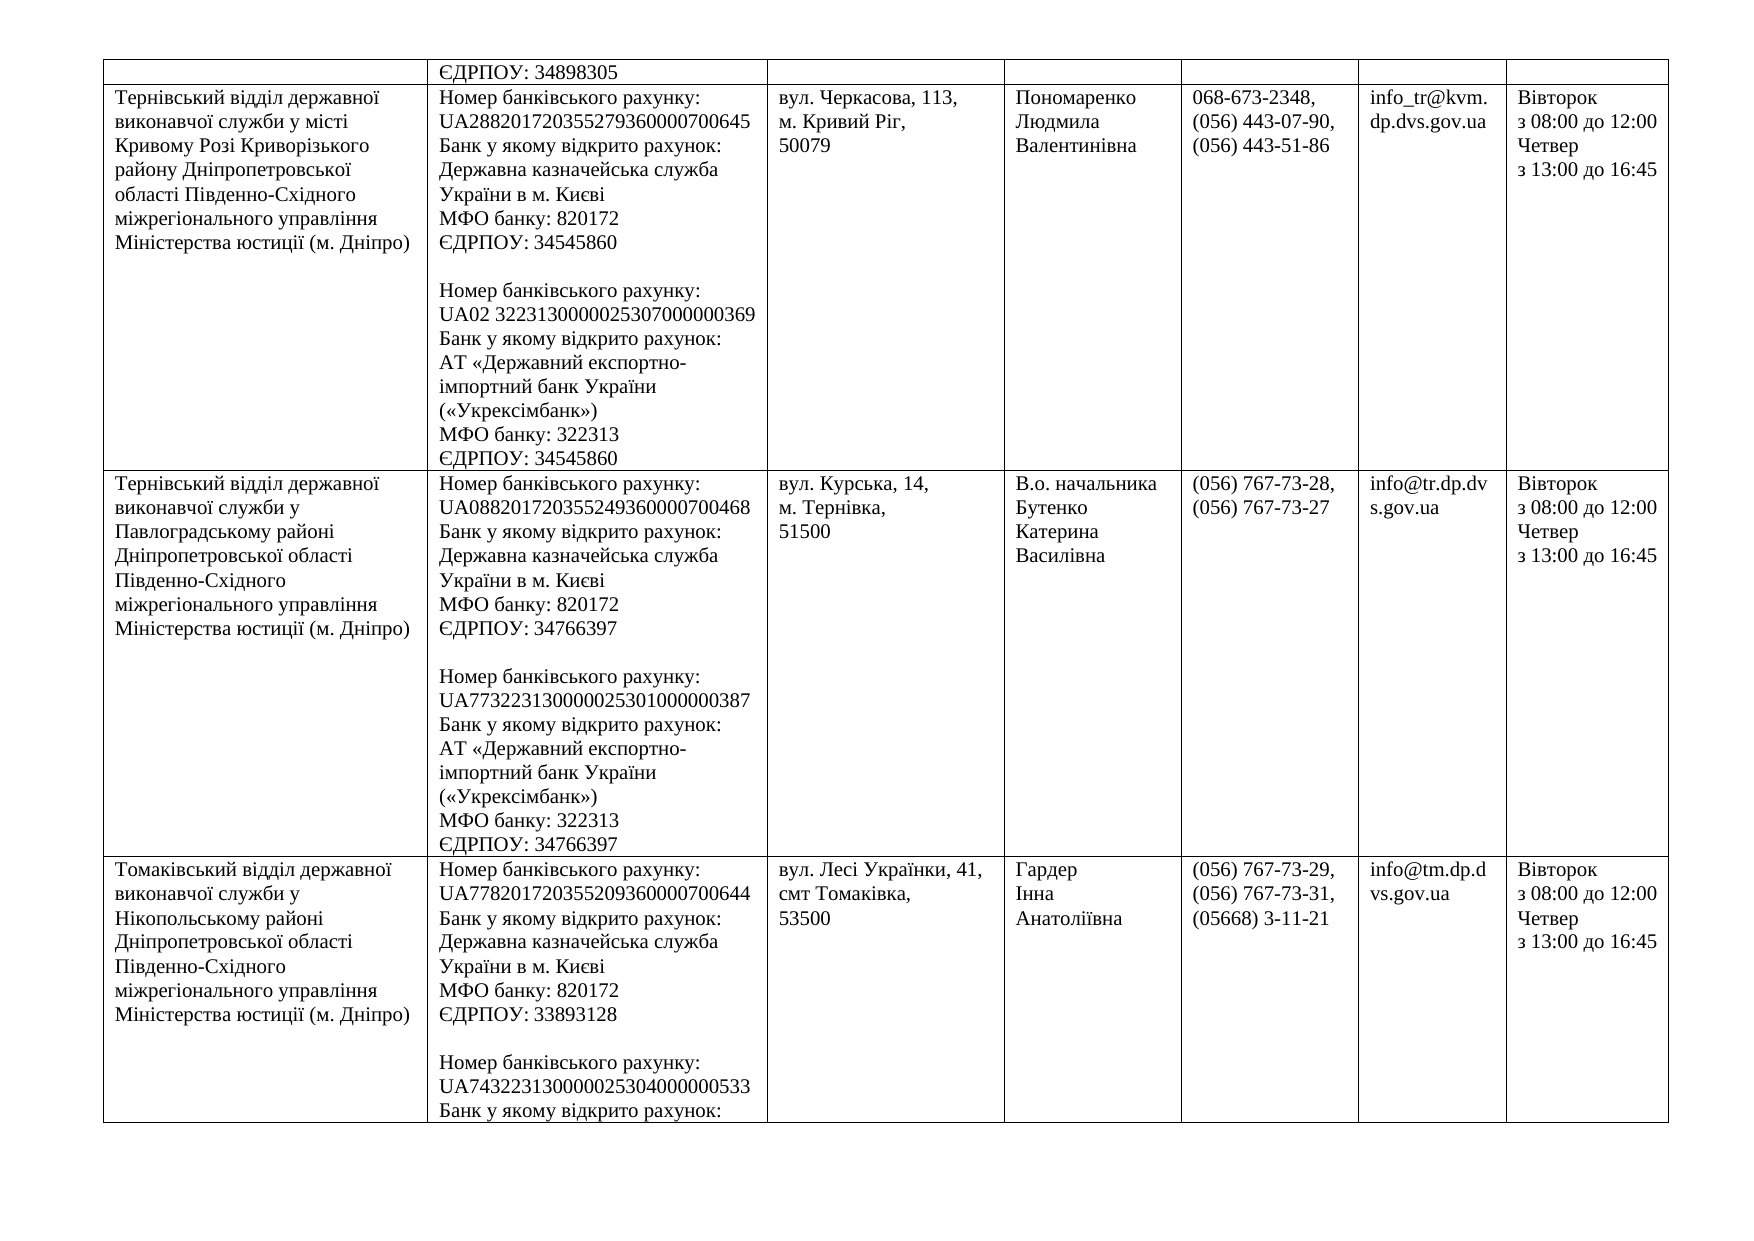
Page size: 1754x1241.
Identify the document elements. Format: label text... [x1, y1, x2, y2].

table_cell Тернівський відділ державної виконавчої служби у Павлоградському районі Дніпропетровської області Південно-Східного міжрегіонального управління Міністерства юстиції (м. Дніпро) [104, 471, 427, 856]
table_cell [768, 857, 1004, 1122]
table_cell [1359, 857, 1506, 1122]
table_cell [1507, 60, 1668, 84]
table_cell info@tr.dp.dvs.gov.ua [1359, 471, 1506, 856]
table_cell info_tr@kvm.dp.dvs.gov.ua [1359, 85, 1506, 470]
table_cell 068-673-2348, (056) 443-07-90, (056) 443-51-86 [1182, 85, 1358, 470]
table_cell Номер банківського рахунку: UA088201720355249360000700468 Банк у якому відкрито рахунок: Державна казначейська служба України в м. Києві МФО банку: 820172 ЄДРПОУ: 34766397 Номер банківського рахунку: UA773223130000025301000000387 Банк у якому відкрито рахунок: АТ «Державний експортно-імпортний банк України («Укрексімбанк») МФО банку: 322313 ЄДРПОУ: 34766397 [428, 471, 767, 856]
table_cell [1005, 60, 1181, 84]
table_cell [768, 60, 1004, 84]
table_cell (056) 767-73-28, (056) 767-73-27 [1182, 471, 1358, 856]
table_cell Номер банківського рахунку: UA288201720355279360000700645 Банк у якому відкрито рахунок: Державна казначейська служба України в м. Києві МФО банку: 820172 ЄДРПОУ: 34545860 Номер банківського рахунку: UA02 3223130000025307000000369 Банк у якому відкрито рахунок: АТ «Державний експортно-імпортний банк України («Укрексімбанк») МФО банку: 322313 ЄДРПОУ: 34545860 [428, 85, 767, 470]
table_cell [1507, 857, 1668, 1122]
table_cell В.о. начальника Бутенко Катерина Василівна [1005, 471, 1181, 856]
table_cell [1507, 85, 1668, 470]
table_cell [1359, 60, 1506, 84]
table_cell Вівторок з 08:00 до 12:00 Четвер з 13:00 до 16:45 [1507, 471, 1668, 856]
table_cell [1182, 60, 1358, 84]
table_cell вул. Курська, 14, м. Тернівка, 51500 [768, 471, 1004, 856]
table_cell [1182, 857, 1358, 1122]
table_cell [428, 857, 767, 1122]
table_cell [1005, 857, 1181, 1122]
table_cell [104, 857, 427, 1122]
table_cell вул. Черкасова, 113, м. Кривий Ріг, 50079 [768, 85, 1004, 470]
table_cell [428, 60, 767, 84]
table_cell Пономаренко Людмила Валентинівна [1005, 85, 1181, 470]
table_cell Тернівський відділ державної виконавчої служби у місті Кривому Розі Криворізького району Дніпропетровської області Південно-Східного міжрегіонального управління Міністерства юстиції (м. Дніпро) [104, 85, 427, 470]
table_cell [104, 60, 427, 84]
